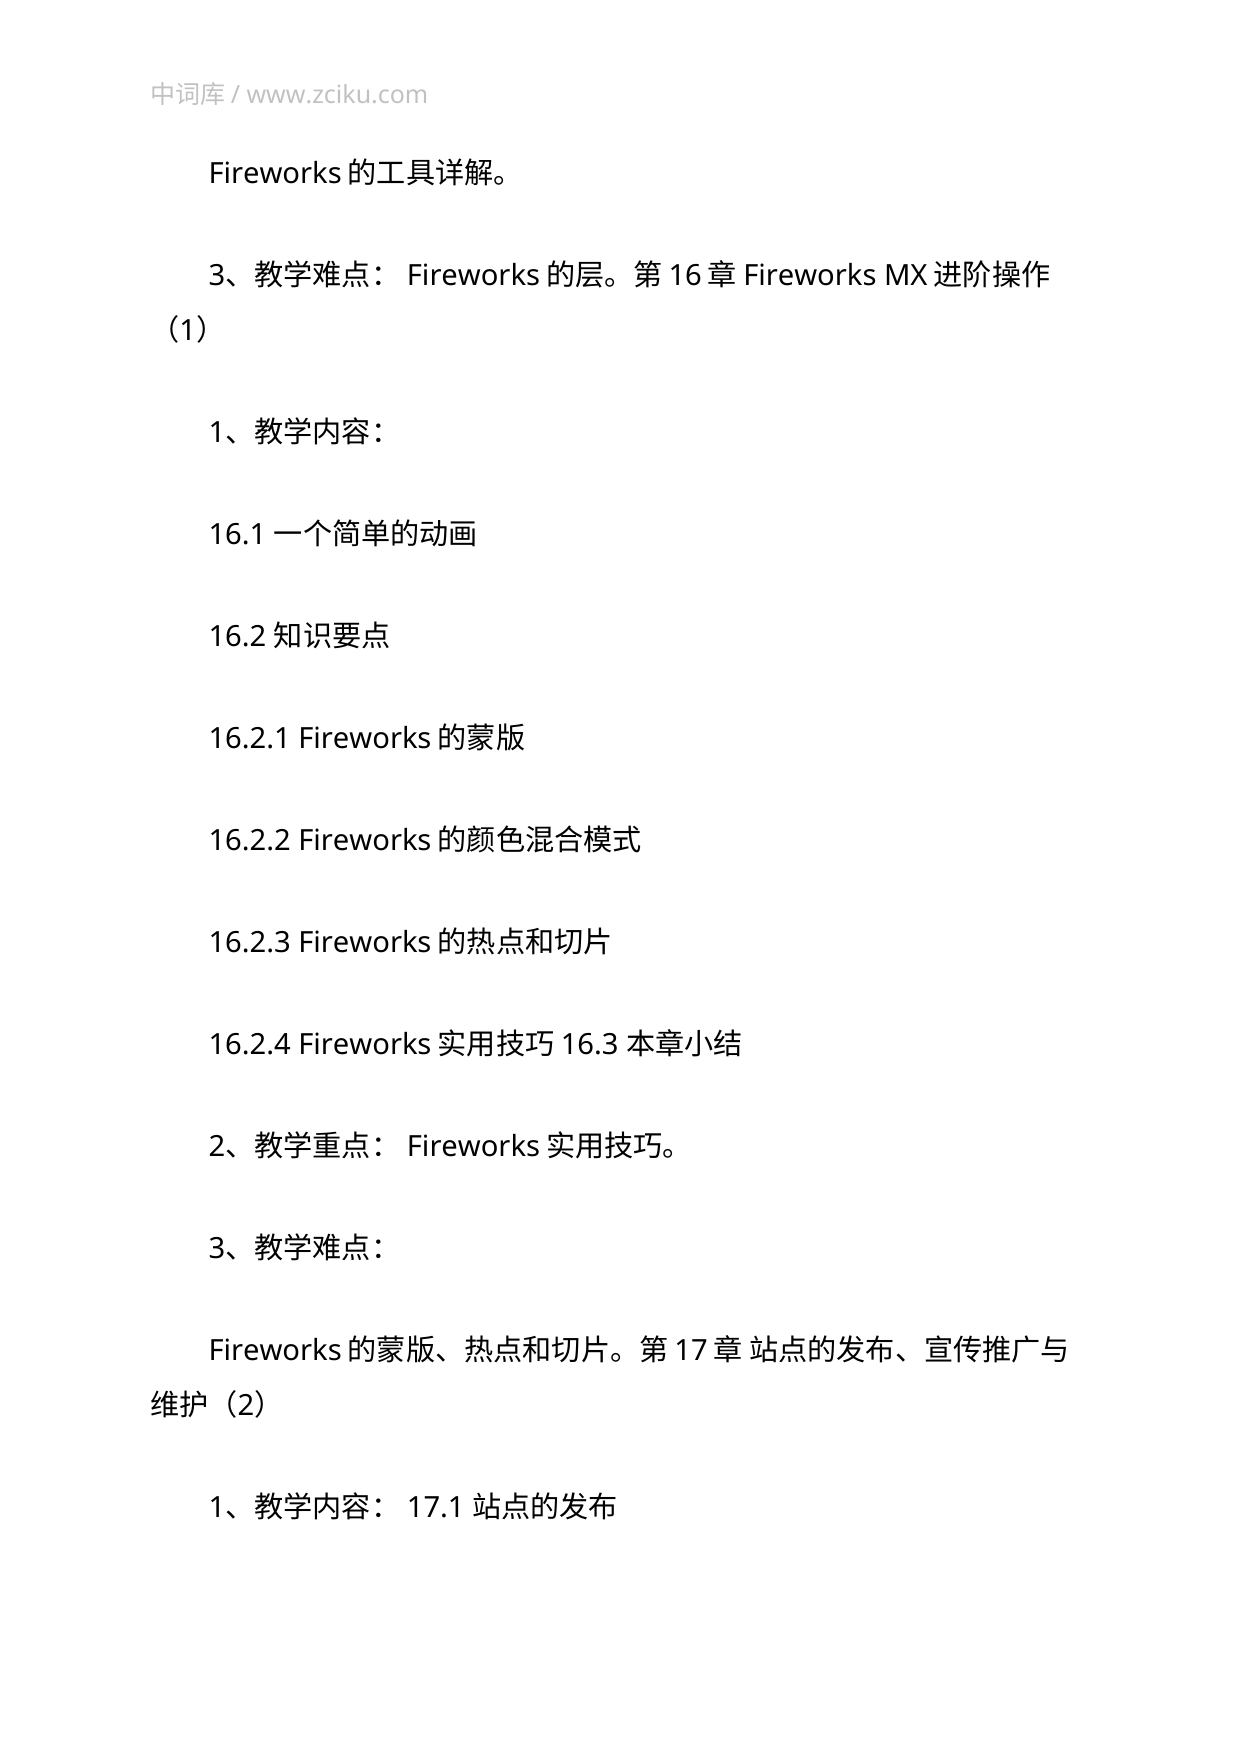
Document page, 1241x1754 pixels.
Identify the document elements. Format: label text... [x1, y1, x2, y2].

text 16.2.1 Fireworks的蒙版 [150, 715, 1090, 757]
text 16.2.2 Fireworks的颜色混合模式 [150, 817, 1090, 859]
text Fireworks的工具详解。 [150, 150, 1090, 192]
text 16.2 知识要点 [150, 613, 1090, 655]
text 1、教学内容： [150, 409, 1090, 451]
text 3、教学难点： Fireworks的层。第16章 Fireworks MX进阶操作（1） [150, 252, 1090, 349]
text 3、教学难点： [150, 1225, 1090, 1267]
text 2、教学重点： Fireworks实用技巧。 [150, 1123, 1090, 1165]
text 16.2.3 Fireworks的热点和切片 [150, 919, 1090, 961]
text 16.1 一个简单的动画 [150, 511, 1090, 553]
text 16.2.4 Fireworks实用技巧 16.3 本章小结 [150, 1021, 1090, 1063]
text 1、教学内容： 17.1 站点的发布 [150, 1484, 1090, 1526]
text Fireworks的蒙版、热点和切片。第17章 站点的发布、宣传推广与维护（2） [150, 1327, 1090, 1424]
